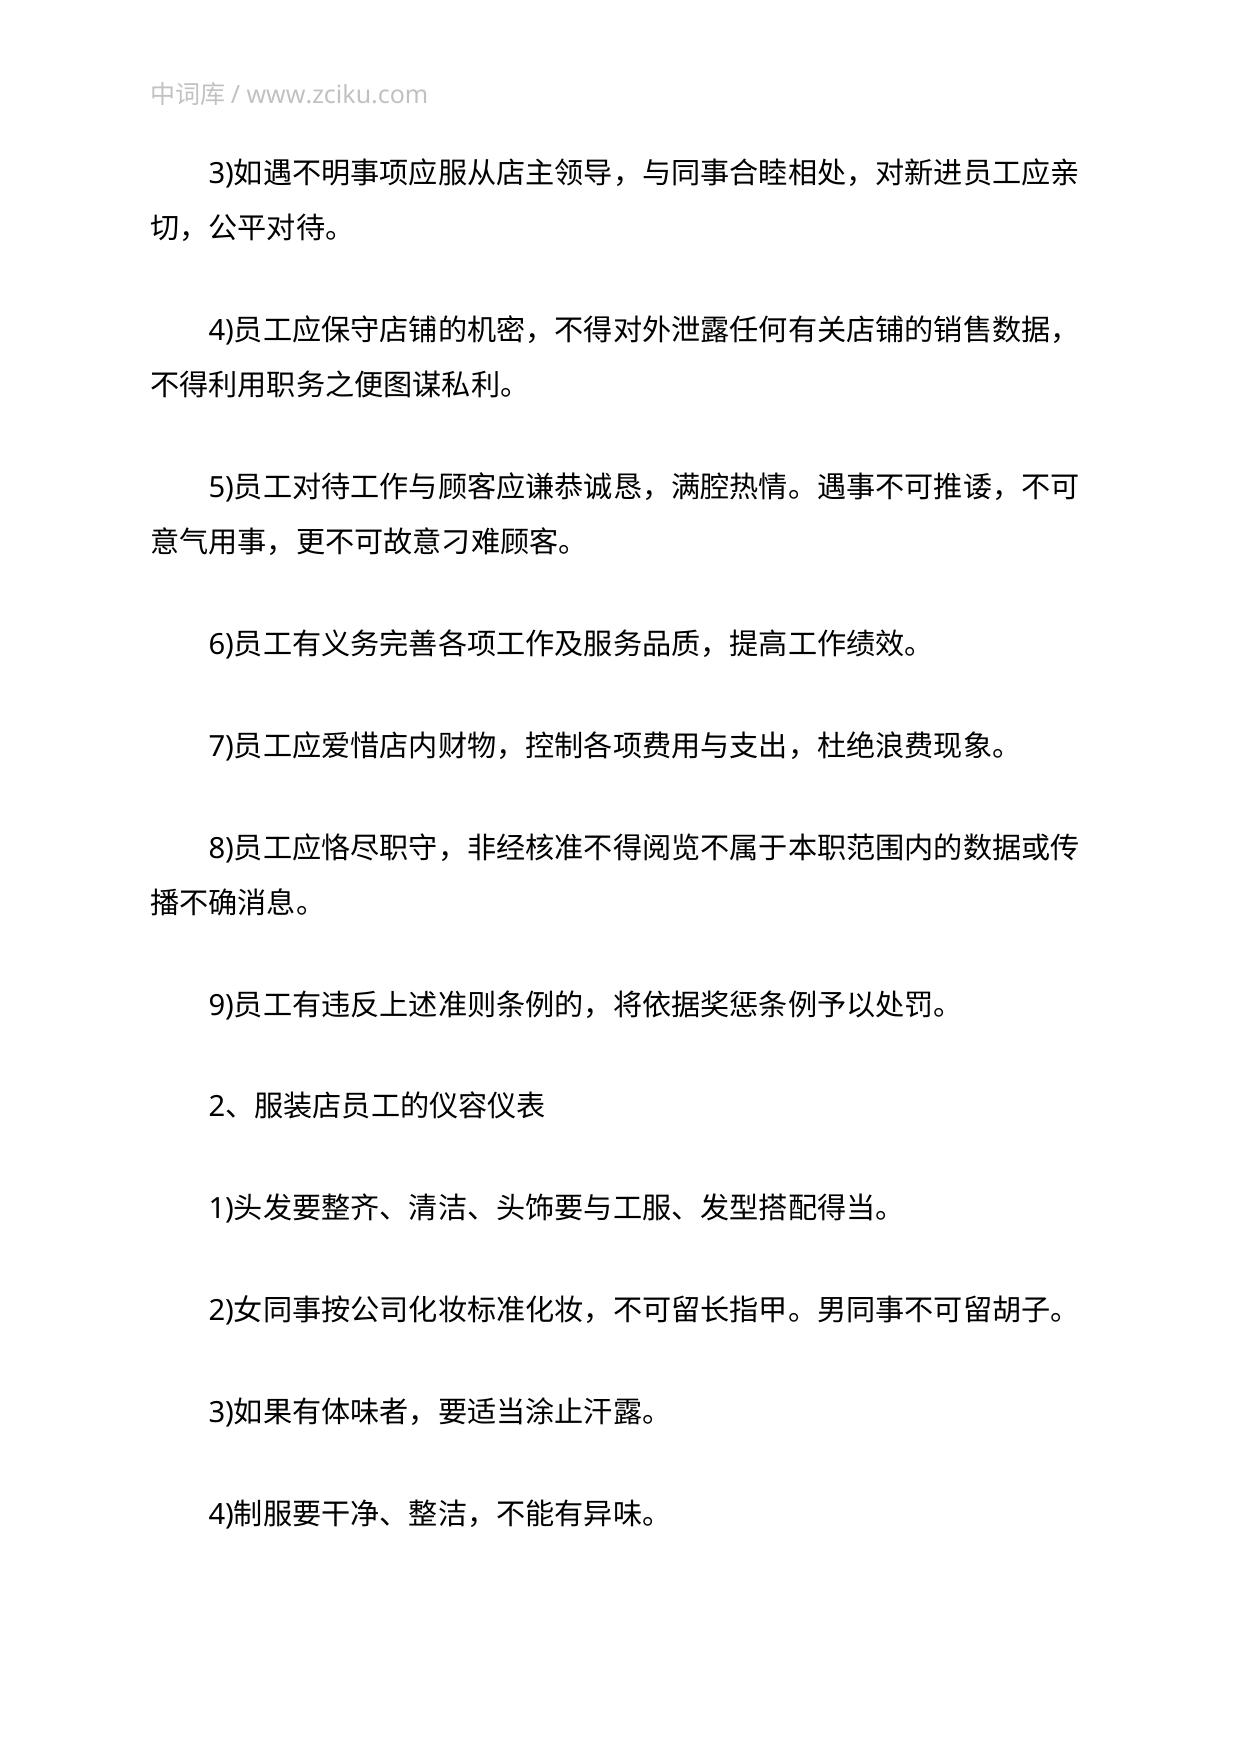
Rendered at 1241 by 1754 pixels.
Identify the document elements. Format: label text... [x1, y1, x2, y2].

text 9)员工有违反上述准则条例的，将依据奖惩条例予以处罚。 [150, 981, 1090, 1023]
text 8)员工应恪尽职守，非经核准不得阅览不属于本职范围内的数据或传播不确消息。 [150, 824, 1090, 922]
text 3)如果有体味者，要适当涂止汗露。 [150, 1389, 1090, 1431]
text 4)员工应保守店铺的机密，不得对外泄露任何有关店铺的销售数据，不得利用职务之便图谋私利。 [150, 307, 1090, 404]
text 6)员工有义务完善各项工作及服务品质，提高工作绩效。 [150, 620, 1090, 663]
text 3)如遇不明事项应服从店主领导，与同事合睦相处，对新进员工应亲切，公平对待。 [150, 150, 1090, 247]
text 2)女同事按公司化妆标准化妆，不可留长指甲。男同事不可留胡子。 [150, 1287, 1090, 1329]
text 2、服装店员工的仪容仪表 [150, 1083, 1090, 1125]
text 5)员工对待工作与顾客应谦恭诚恳，满腔热情。遇事不可推诿，不可意气用事，更不可故意刁难顾客。 [150, 463, 1090, 561]
text 7)员工应爱惜店内财物，控制各项费用与支出，杜绝浪费现象。 [150, 722, 1090, 765]
text 1)头发要整齐、清洁、头饰要与工服、发型搭配得当。 [150, 1185, 1090, 1227]
text 4)制服要干净、整洁，不能有异味。 [150, 1491, 1090, 1533]
